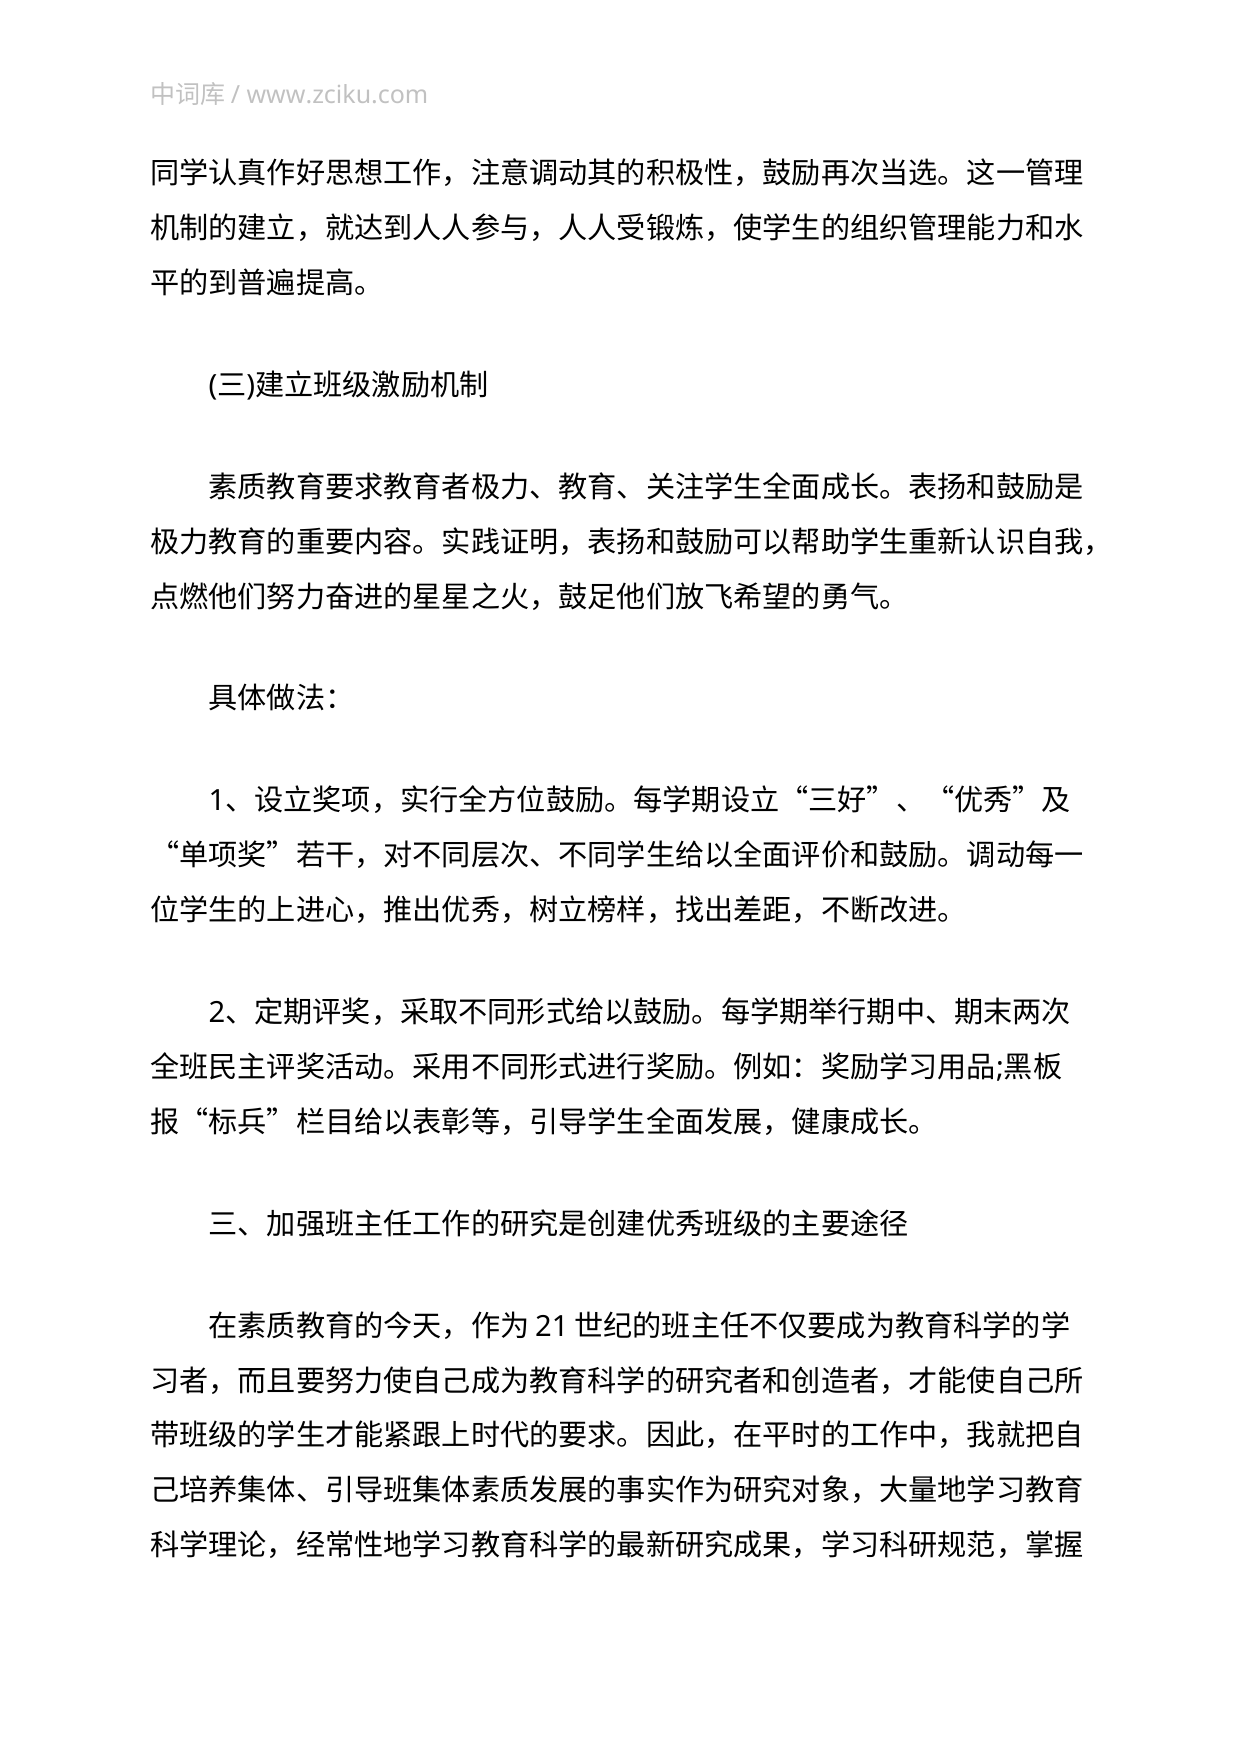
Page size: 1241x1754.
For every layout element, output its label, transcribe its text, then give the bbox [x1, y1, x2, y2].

text 三、加强班主任工作的研究是创建优秀班级的主要途径 [150, 1200, 1090, 1243]
text 素质教育要求教育者极力、教育、关注学生全面成长。表扬和鼓励是极力教育的重要内容。实践证明，表扬和鼓励可以帮助学生重新认识自我，点燃他们努力奋进的星星之火，鼓足他们放飞希望的勇气。 [150, 463, 1090, 616]
text (三)建立班级激励机制 [150, 362, 1090, 404]
text 具体做法： [150, 675, 1090, 717]
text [150, 1302, 1090, 1564]
text 1、设立奖项，实行全方位鼓励。每学期设立“三好”、“优秀”及“单项奖”若干，对不同层次、不同学生给以全面评价和鼓励。调动每一位学生的上进心，推出优秀，树立榜样，找出差距，不断改进。 [150, 777, 1090, 929]
text 2、定期评奖，采取不同形式给以鼓励。每学期举行期中、期末两次全班民主评奖活动。采用不同形式进行奖励。例如：奖励学习用品;黑板报“标兵”栏目给以表彰等，引导学生全面发展，健康成长。 [150, 988, 1090, 1141]
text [150, 150, 1090, 302]
